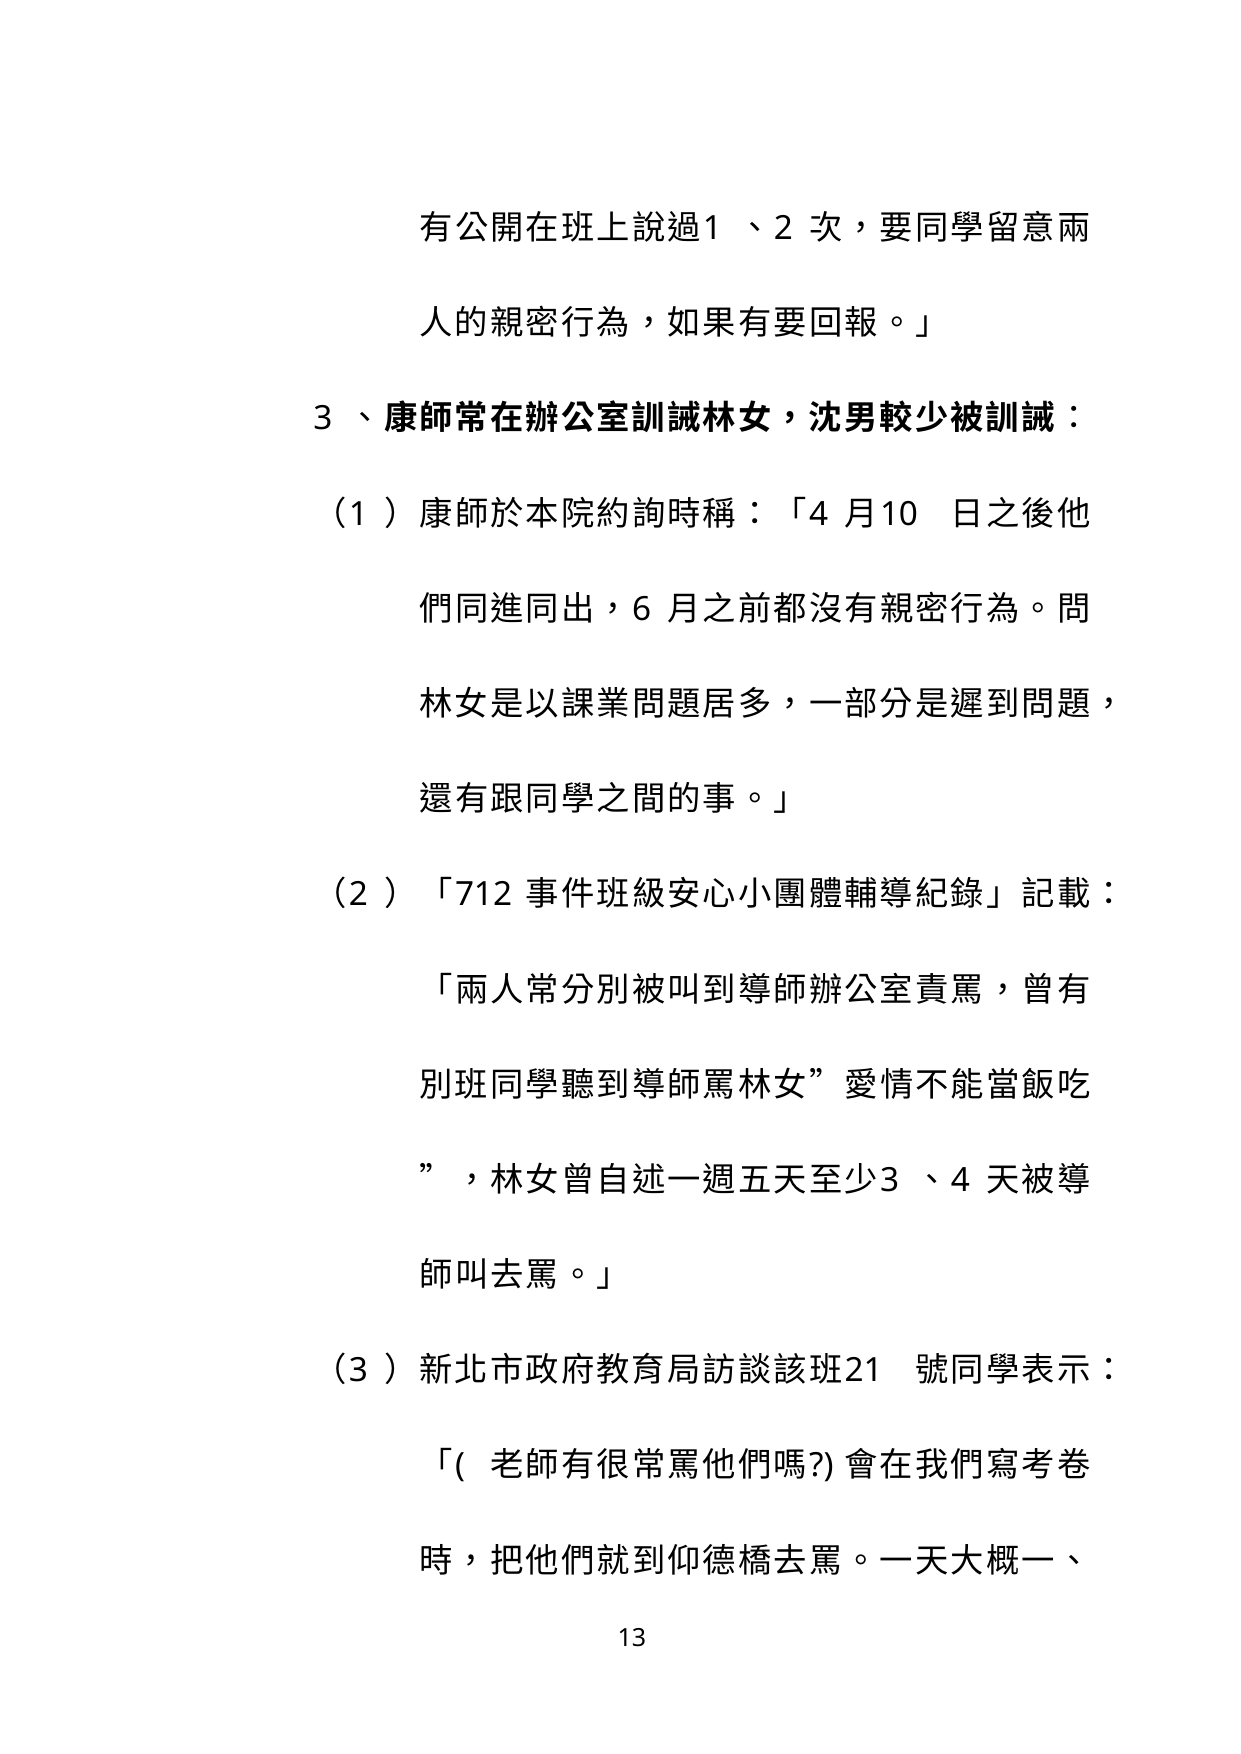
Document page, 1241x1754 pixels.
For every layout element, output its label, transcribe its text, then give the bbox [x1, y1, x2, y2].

subtitle 「712事件班級安心小團體輔導紀錄」記載：「兩人常分別被叫到導師辦公室責罵，曾有別班同學聽到導師罵林女”愛情不能當飯吃”，林女曾自述一週五天至少3、4天被導師叫去罵。」 [296, 844, 1092, 1320]
subtitle 康師於本院約詢時稱：「4月10日之後他們同進同出，6月之前都沒有親密行為。問林女是以課業問題居多，一部分是遲到問題，還有跟同學之間的事。」 [296, 463, 1092, 844]
subtitle 康師常在辦公室訓誡林女，沈男較少被訓誡： [296, 368, 1092, 463]
subtitle 學生林○○接受教育局訪談紀錄：「生教組長在2人第1次寫自述表時，曾到班上罵，說板橋國中不能有情侶。之後都是跟全班說，有公開在班上說過1、2次，要同學留意兩人的親密行為，如果有要回報。」 [296, 177, 1092, 368]
